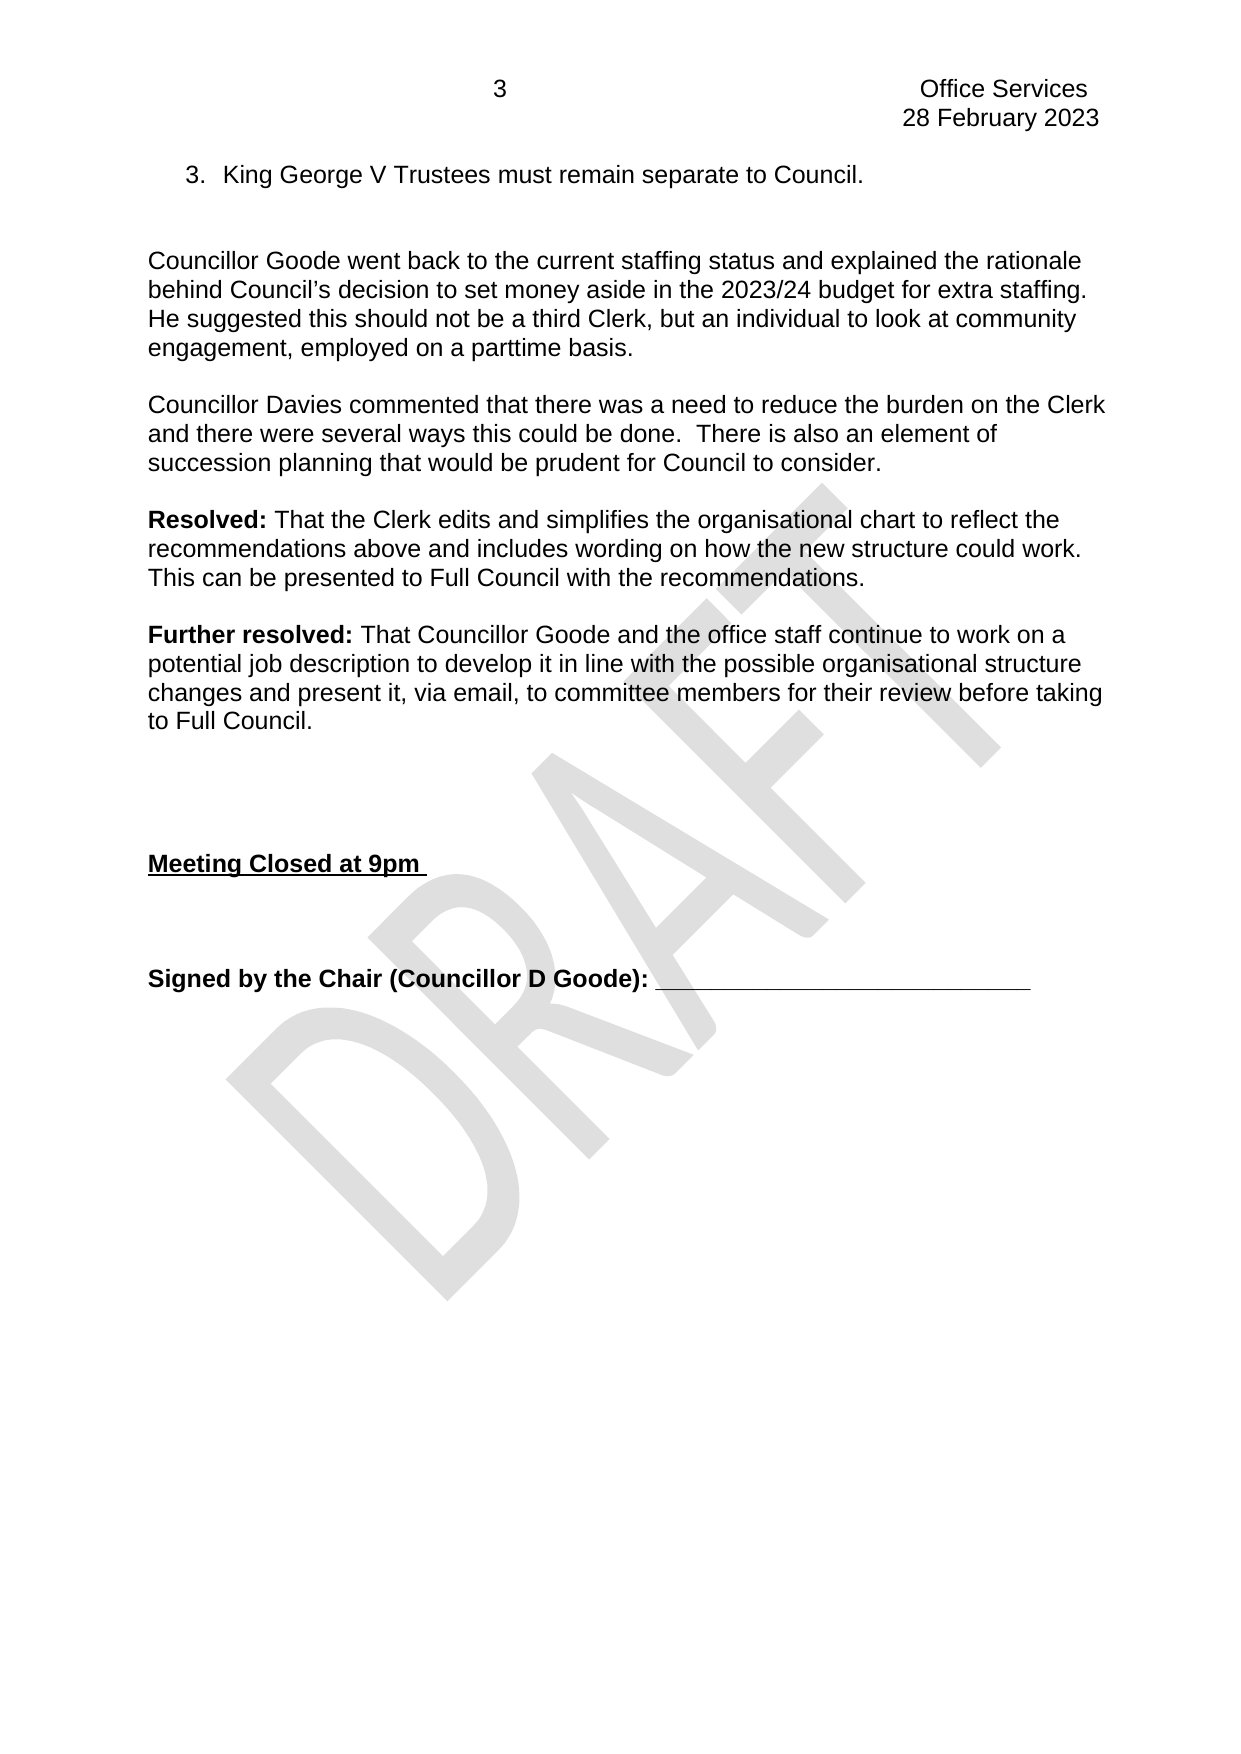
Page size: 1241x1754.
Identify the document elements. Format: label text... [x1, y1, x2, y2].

text Meeting Closed at 9pm [148, 849, 1122, 878]
text Signed by the Chair (Councillor D Goode): ___________________________ [148, 964, 1122, 993]
text Resolved: That the Clerk edits and simplifies the organisational chart to reflect the recommendations above and includes wording on how the new structure could work. This can be presented to Full Council with the recommendations. [148, 505, 1122, 591]
text Further resolved: That Councillor Goode and the office staff continue to work on a potential job description to develop it in line with the possible organisational structure changes and present it, via email, to committee members for their review before taking to Full Council. [148, 620, 1122, 735]
list King George V Trustees must remain separate to Council. [185, 160, 1122, 189]
text Councillor Goode went back to the current staffing status and explained the rationale behind Council’s decision to set money aside in the 2023/24 budget for extra staffing. He suggested this should not be a third Clerk, but an individual to look at community engagement, employed on a parttime basis. [148, 246, 1122, 361]
text Councillor Davies commented that there was a need to reduce the burden on the Clerk and there were several ways this could be done. There is also an element of succession planning that would be prudent for Council to consider. [148, 390, 1122, 476]
